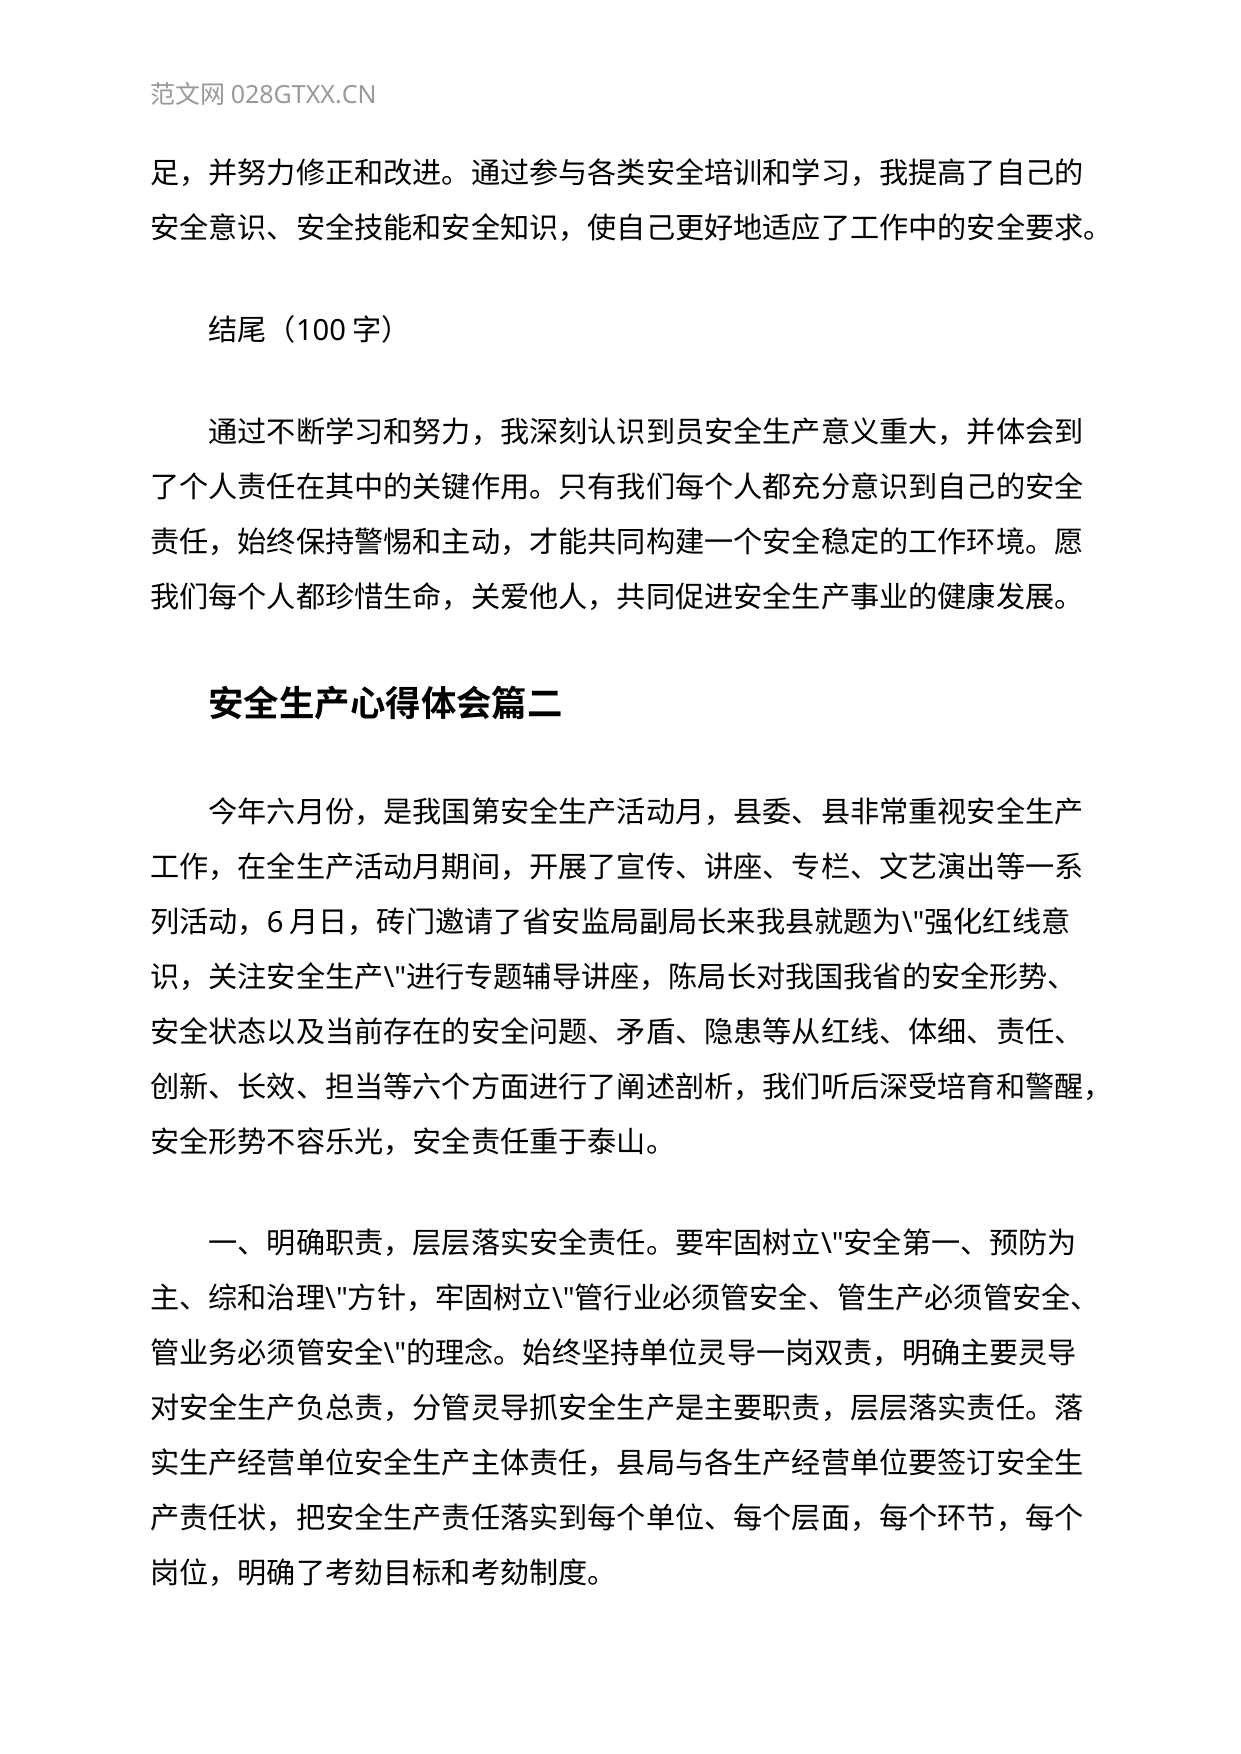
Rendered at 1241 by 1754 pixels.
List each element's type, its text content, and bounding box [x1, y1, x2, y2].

text 今年六月份，是我国第安全生产活动月，县委、县非常重视安全生产工作，在全生产活动月期间，开展了宣传、讲座、专栏、文艺演出等一系列活动，6月日，砖门邀请了省安监局副局长来我县就题为\"强化红线意识，关注安全生产\"进行专题辅导讲座，陈局长对我国我省的安全形势、安全状态以及当前存在的安全问题、矛盾、隐患等从红线、体细、责任、创新、长效、担当等六个方面进行了阐述剖析，我们听后深受培育和警醒，安全形势不容乐光，安全责任重于泰山。 [150, 788, 1090, 1160]
text 安全生产心得体会篇二 [150, 675, 1090, 726]
text 一、明确职责，层层落实安全责任。要牢固树立\"安全第一、预防为主、综和治理\"方针，牢固树立\"管行业必须管安全、管生产必须管安全、管业务必须管安全\"的理念。始终坚持单位灵导一岗双责，明确主要灵导对安全生产负总责，分管灵导抓安全生产是主要职责，层层落实责任。落实生产经营单位安全生产主体责任，县局与各生产经营单位要签订安全生产责任状，把安全生产责任落实到每个单位、每个层面，每个环节，每个岗位，明确了考劾目标和考劾制度。 [150, 1220, 1090, 1592]
text 结尾（100字） [150, 307, 1090, 349]
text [150, 150, 1090, 247]
text 通过不断学习和努力，我深刻认识到员安全生产意义重大，并体会到了个人责任在其中的关键作用。只有我们每个人都充分意识到自己的安全责任，始终保持警惕和主动，才能共同构建一个安全稳定的工作环境。愿我们每个人都珍惜生命，关爱他人，共同促进安全生产事业的健康发展。 [150, 409, 1090, 616]
